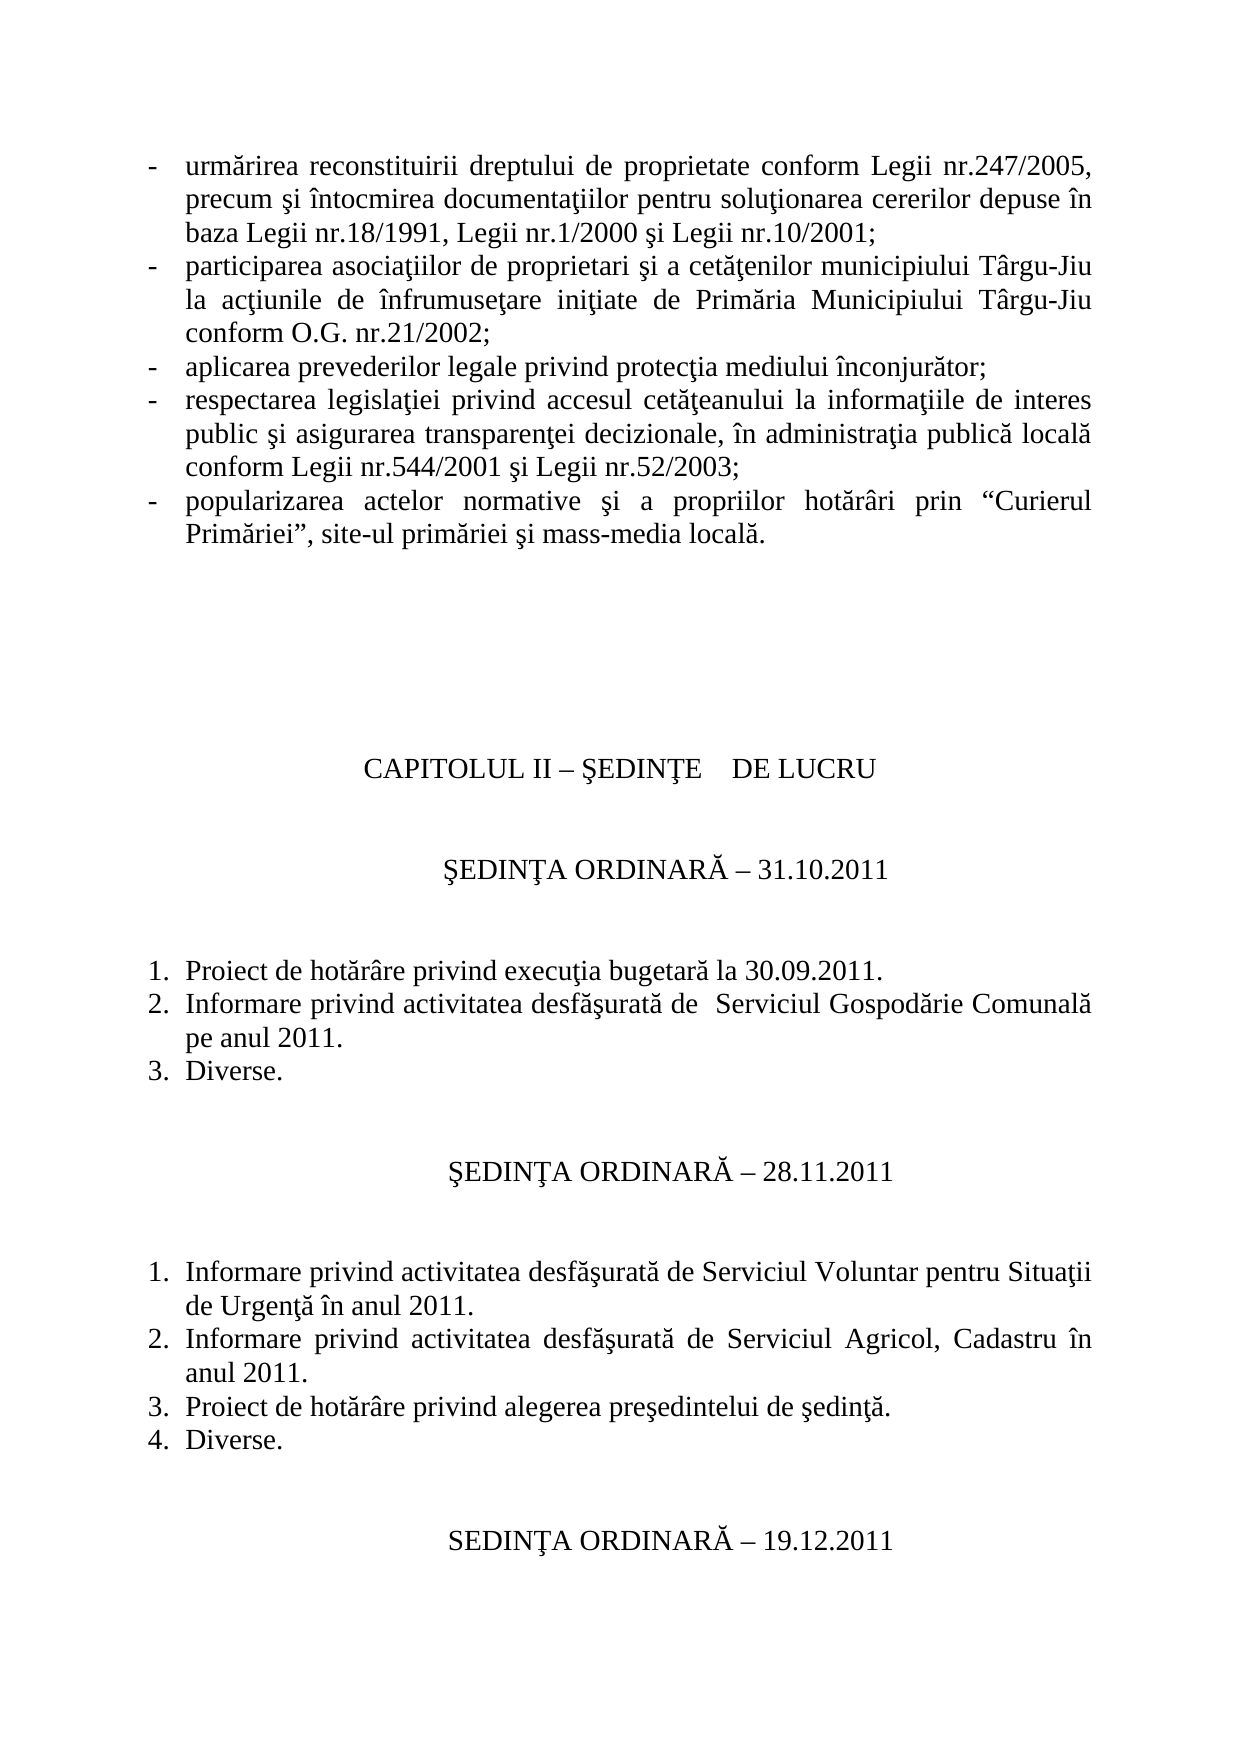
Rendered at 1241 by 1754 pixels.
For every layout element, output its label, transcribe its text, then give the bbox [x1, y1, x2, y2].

text CAPITOLUL II – ŞEDINŢE DE LUCRU [148, 751, 1093, 785]
list participarea asociaţiilor de proprietari şi a cetăţenilor municipiului Târgu-Jiu la acţiunile de înfrumuseţare iniţiate de Primăria Municipiului Târgu-Jiu conform O.G. nr.21/2002; [148, 248, 1093, 349]
list aplicarea prevederilor legale privind protecţia mediului înconjurător; [148, 349, 1093, 382]
list popularizarea actelor normative şi a propriilor hotărâri prin “Curierul Primăriei”, site-ul primăriei şi mass-media locală. [148, 483, 1093, 550]
list respectarea legislaţiei privind accesul cetăţeanului la informaţiile de interes public şi asigurarea transparenţei decizionale, în administraţia publică locală conform Legii nr.544/2001 şi Legii nr.52/2003; [148, 382, 1093, 483]
text ŞEDINŢA ORDINARĂ – 28.11.2011 [448, 1154, 1093, 1187]
list Informare privind activitatea desfăşurată de Serviciul Agricol, Cadastru în anul 2011. [148, 1322, 1093, 1389]
list Proiect de hotărâre privind execuţia bugetară la 30.09.2011. [148, 953, 1093, 986]
list Informare privind activitatea desfăşurată de Serviciul Voluntar pentru Situaţii de Urgenţă în anul 2011. [148, 1254, 1093, 1322]
text ŞEDINŢA ORDINARĂ – 31.10.2011 [298, 852, 1093, 886]
list Diverse. [148, 1422, 1093, 1456]
list Diverse. [148, 1053, 1093, 1087]
list urmărirea reconstituirii dreptului de proprietate conform Legii nr.247/2005, precum şi întocmirea documentaţiilor pentru soluţionarea cererilor depuse în baza Legii nr.18/1991, Legii nr.1/2000 şi Legii nr.10/2001; [148, 148, 1093, 248]
text SEDINŢA ORDINARĂ – 19.12.2011 [448, 1523, 1093, 1556]
list Informare privind activitatea desfăşurată de Serviciul Gospodărie Comunală pe anul 2011. [148, 986, 1093, 1053]
list Proiect de hotărâre privind alegerea preşedintelui de şedinţă. [148, 1389, 1093, 1422]
